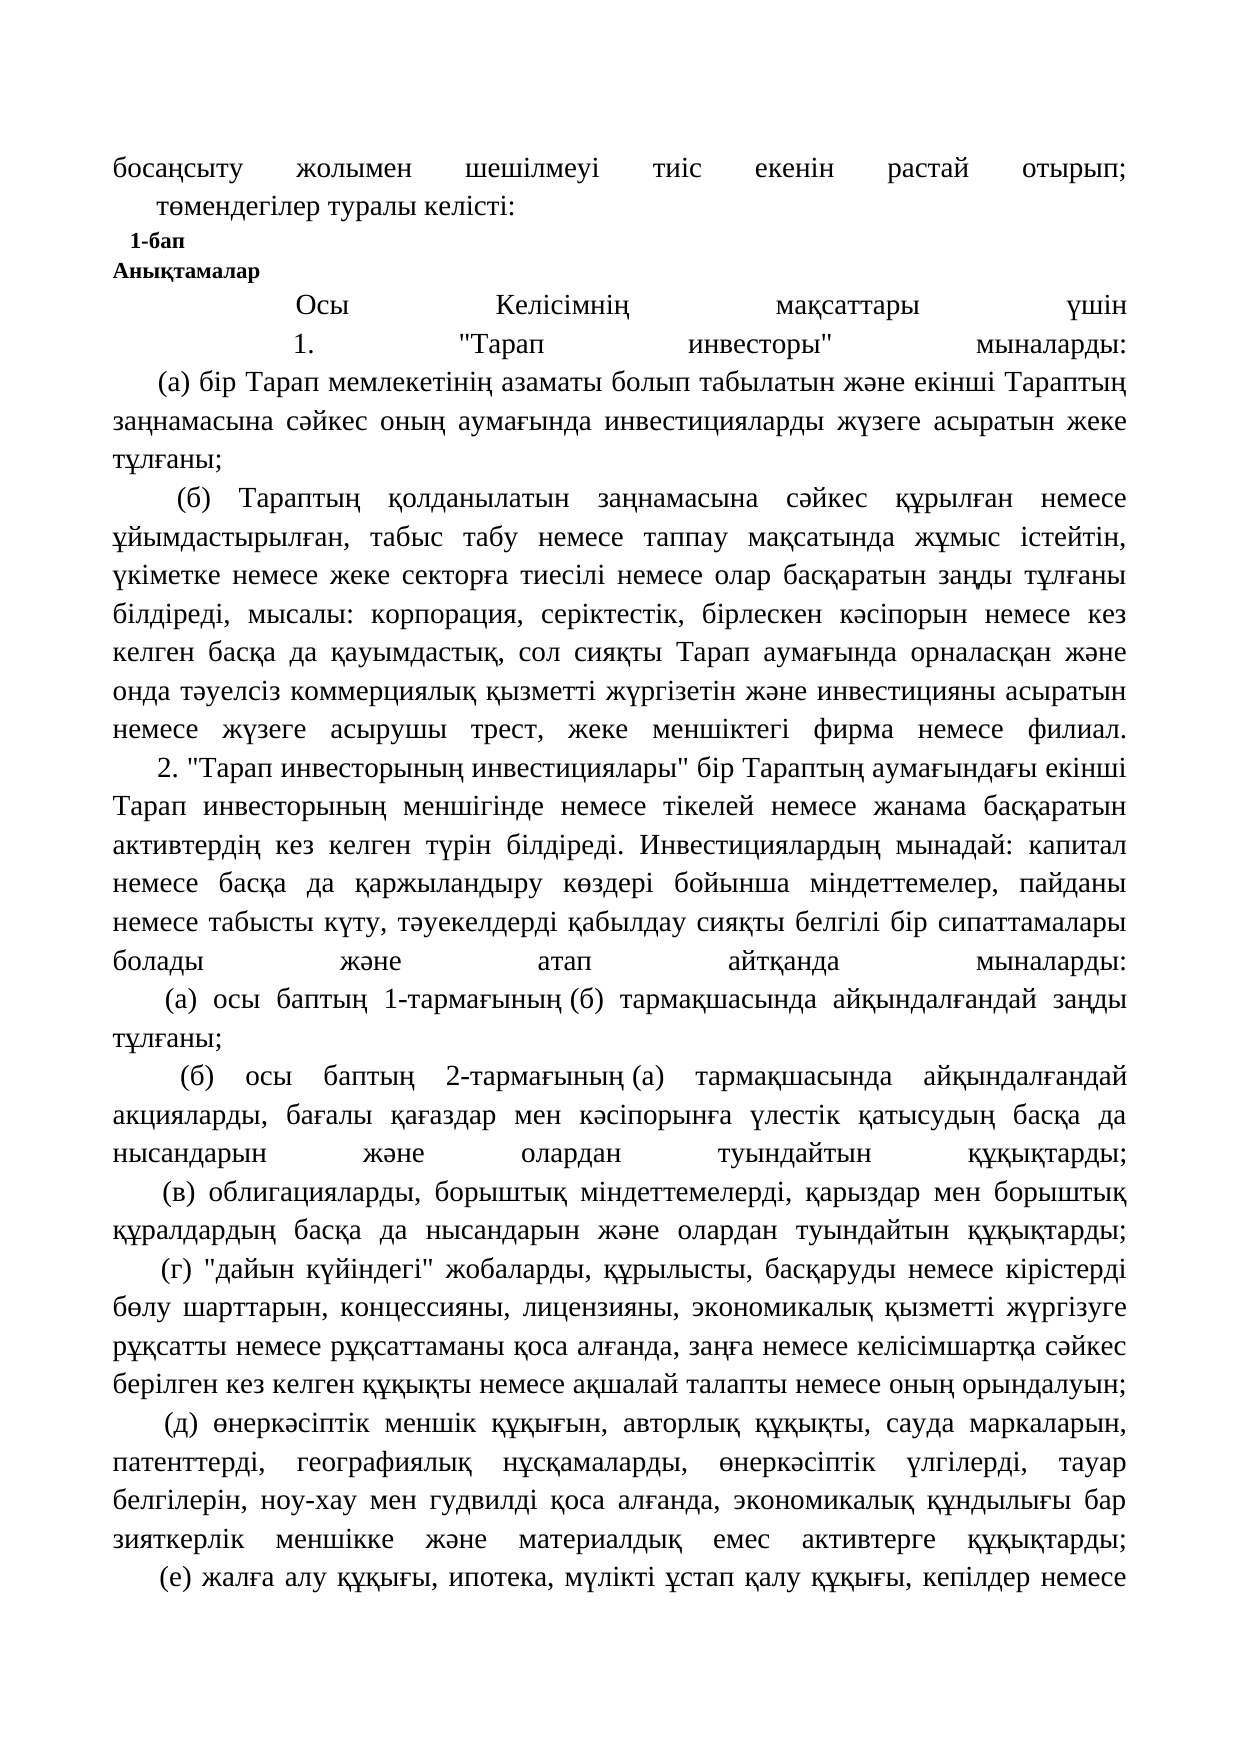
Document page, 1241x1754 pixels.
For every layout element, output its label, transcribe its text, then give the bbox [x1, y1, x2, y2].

text 1-бап Анықтамалар [112, 227, 1128, 284]
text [112, 150, 1128, 222]
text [112, 287, 1128, 1593]
